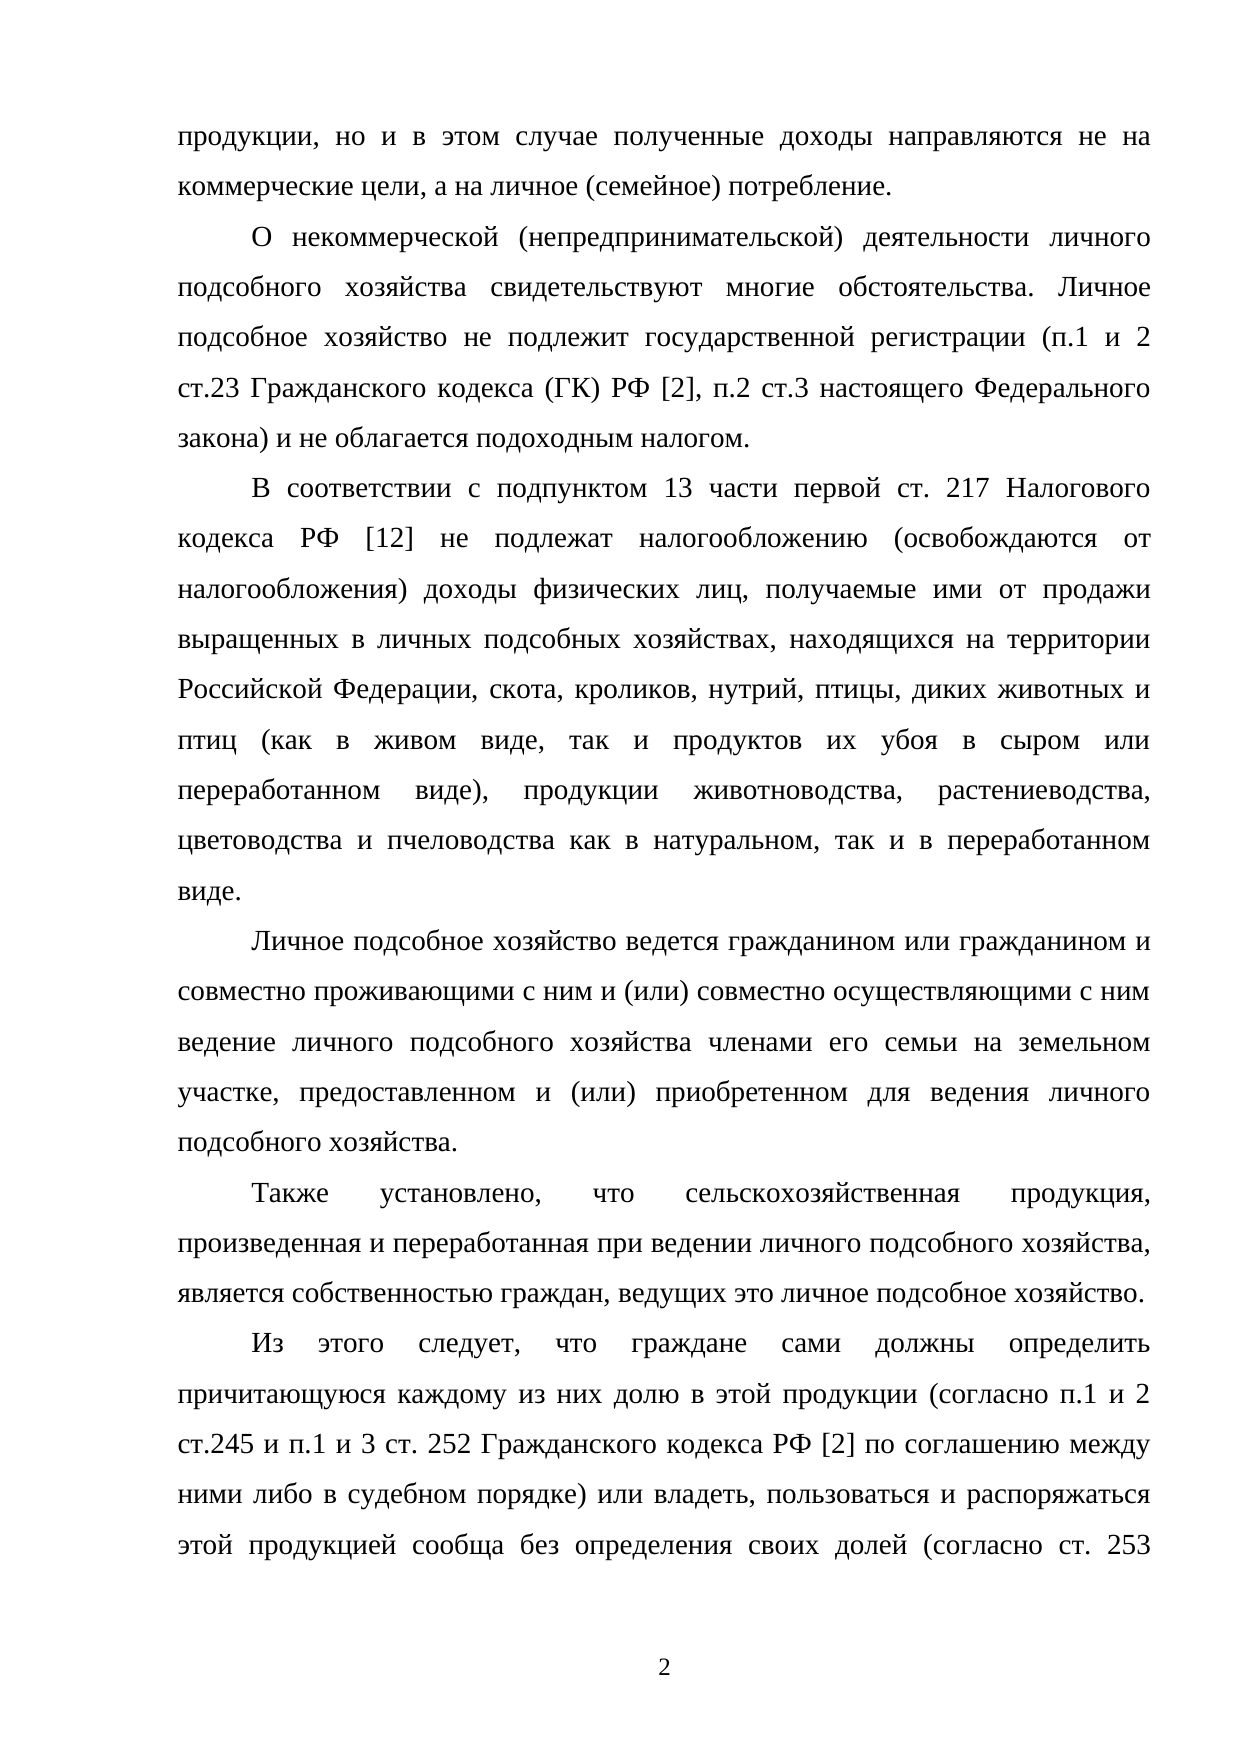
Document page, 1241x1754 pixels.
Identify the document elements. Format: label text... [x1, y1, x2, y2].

text О некоммерческой (непредпринимательской) деятельности личного подсобного хозяйства свидетельствуют многие обстоятельства. Личное подсобное хозяйство не подлежит государственной регистрации (п.1 и 2 ст.23 Гражданского кодекса (ГК) РФ [2], п.2 ст.3 настоящего Федерального закона) и не облагается подоходным налогом. [177, 219, 1152, 453]
text В соответствии с подпунктом 13 части первой ст. 217 Налогового кодекса РФ [12] не подлежат налогообложению (освобождаются от налогообложения) доходы физических лиц, получаемые ими от продажи выращенных в личных подсобных хозяйствах, находящихся на территории Российской Федерации, скота, кроликов, нутрий, птицы, диких животных и птиц (как в живом виде, так и продуктов их убоя в сыром или переработанном виде), продукции животноводства, растениеводства, цветоводства и пчеловодства как в натуральном, так и в переработанном виде. [177, 470, 1152, 906]
text Личное подсобное хозяйство ведется гражданином или гражданином и совместно проживающими с ним и (или) совместно осуществляющими с ним ведение личного подсобного хозяйства членами его семьи на земельном участке, предоставленном и (или) приобретенном для ведения личного подсобного хозяйства. [177, 923, 1152, 1158]
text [177, 118, 1152, 202]
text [177, 1326, 1152, 1560]
text Также установлено, что сельскохозяйственная продукция, произведенная и переработанная при ведении личного подсобного хозяйства, является собственностью граждан, ведущих это личное подсобное хозяйство. [177, 1175, 1152, 1309]
